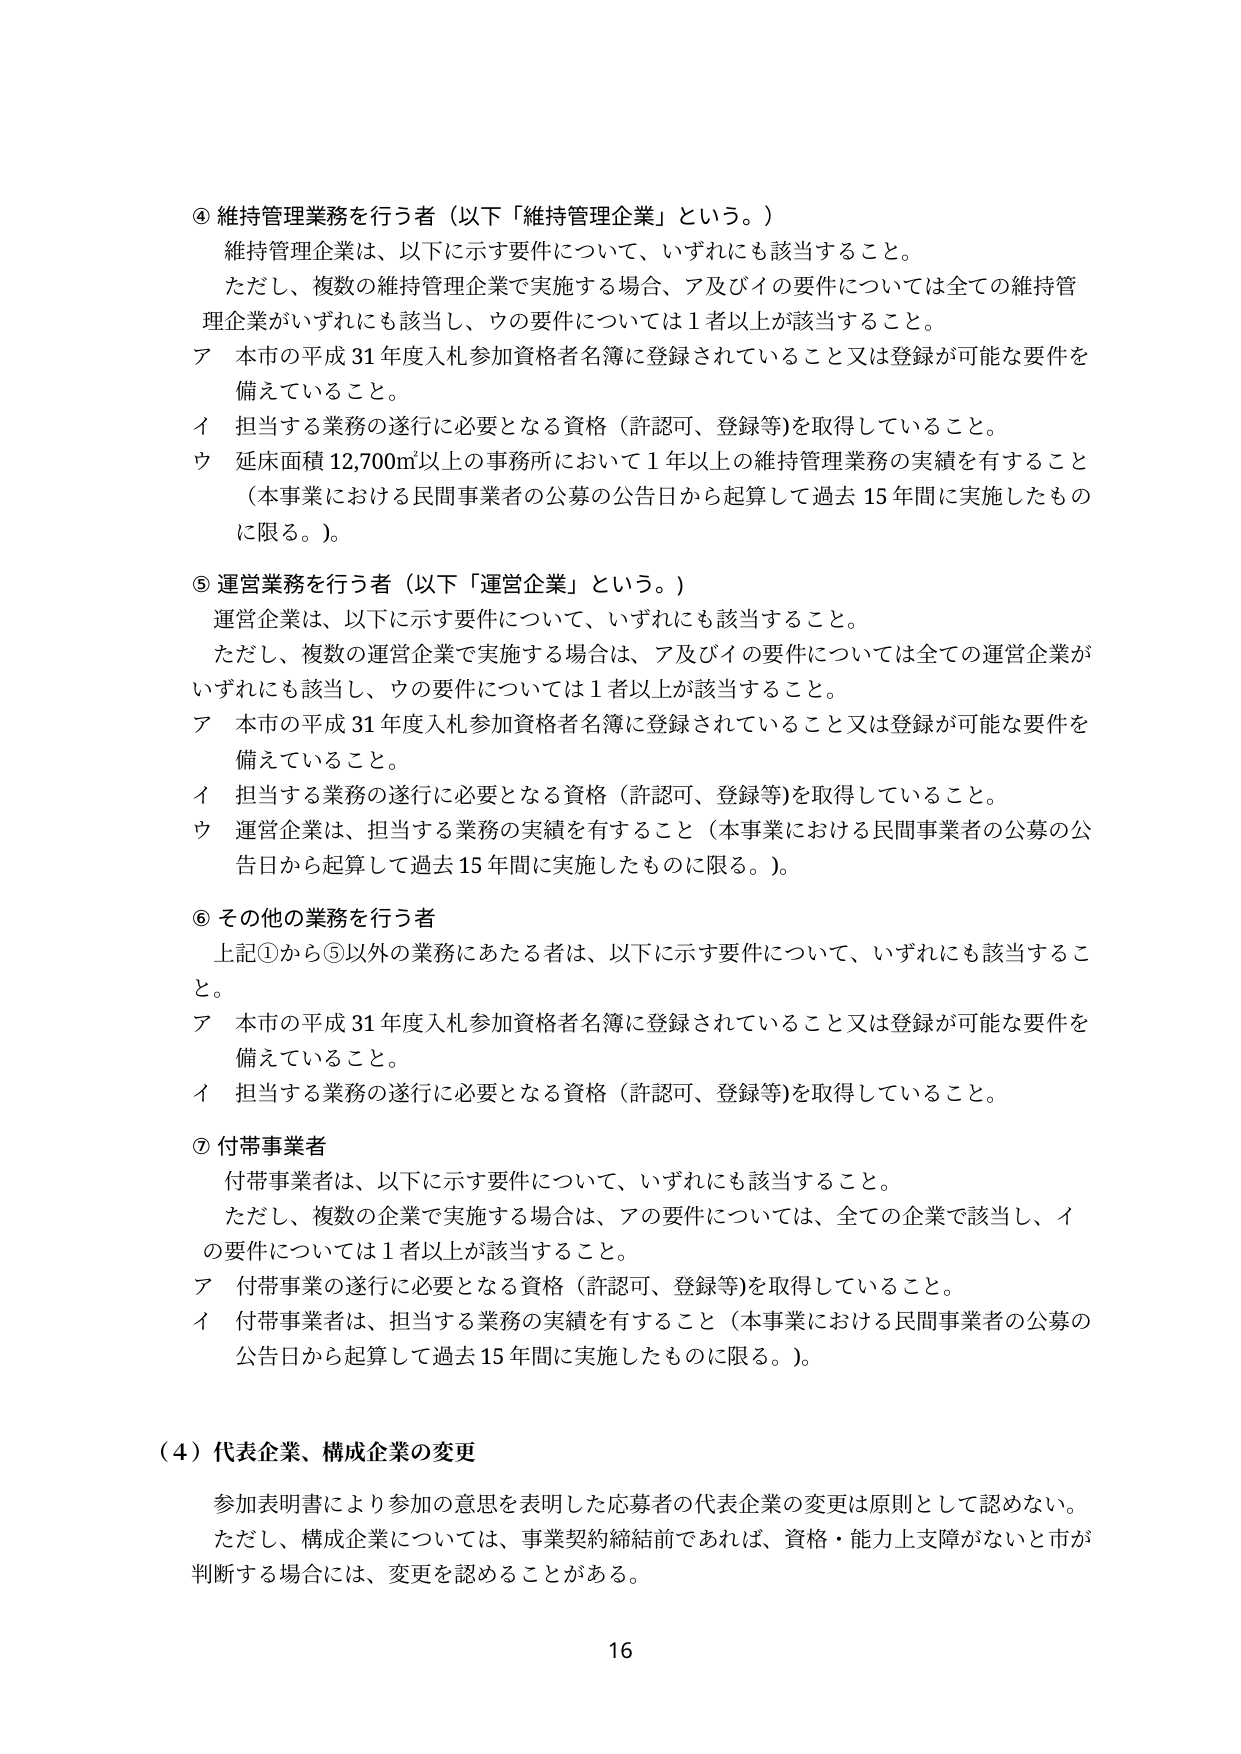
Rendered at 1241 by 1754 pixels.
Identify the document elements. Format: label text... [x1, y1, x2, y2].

subtitle 担当する業務の遂行に必要となる資格（許認可、登録等)を取得していること。 [191, 408, 1092, 443]
subtitle 担当する業務の遂行に必要となる資格（許認可、登録等)を取得していること。 [191, 1074, 1092, 1109]
subtitle 担当する業務の遂行に必要となる資格（許認可、登録等)を取得していること。 [191, 776, 1092, 811]
subtitle 運営業務を行う者（以下「運営企業」という。) [191, 566, 1092, 601]
subtitle 本市の平成31年度入札参加資格者名簿に登録されていること又は登録が可能な要件を備えていること。 [191, 706, 1092, 776]
text ただし、複数の企業で実施する場合は、アの要件については、全ての企業で該当し、イの要件については１者以上が該当すること。 [202, 1197, 1092, 1267]
text 上記①から⑤以外の業務にあたる者は、以下に示す要件について、いずれにも該当すること。 [191, 934, 1092, 1004]
subtitle 本市の平成31年度入札参加資格者名簿に登録されていること又は登録が可能な要件を備えていること。 [191, 1004, 1092, 1074]
text ただし、構成企業については、事業契約締結前であれば、資格・能力上支障がないと市が判断する場合には、変更を認めることがある。 [191, 1521, 1092, 1591]
subtitle 付帯事業者は、担当する業務の実績を有すること（本事業における民間事業者の公募の公告日から起算して過去15年間に実施したものに限る。)。 [191, 1303, 1092, 1373]
subtitle 延床面積12,700㎡以上の事務所において１年以上の維持管理業務の実績を有すること（本事業における民間事業者の公募の公告日から起算して過去15年間に実施したものに限る。)。 [191, 443, 1092, 548]
subtitle 代表企業、構成企業の変更 [148, 1433, 1092, 1468]
text 参加表明書により参加の意思を表明した応募者の代表企業の変更は原則として認めない。 [191, 1486, 1092, 1521]
subtitle 付帯事業の遂行に必要となる資格（許認可、登録等)を取得していること。 [192, 1267, 1092, 1303]
subtitle その他の業務を行う者 [191, 899, 1092, 934]
text 運営企業は、以下に示す要件について、いずれにも該当すること。 [191, 601, 1092, 636]
text 維持管理企業は、以下に示す要件について、いずれにも該当すること。 [202, 232, 1092, 267]
text ただし、複数の運営企業で実施する場合は、ア及びイの要件については全ての運営企業がいずれにも該当し、ウの要件については１者以上が該当すること。 [191, 636, 1092, 706]
subtitle 維持管理業務を行う者（以下「維持管理企業」という。） [191, 197, 1092, 232]
text ただし、複数の維持管理企業で実施する場合、ア及びイの要件については全ての維持管理企業がいずれにも該当し、ウの要件については１者以上が該当すること。 [202, 267, 1092, 337]
subtitle 本市の平成31年度入札参加資格者名簿に登録されていること又は登録が可能な要件を備えていること。 [191, 337, 1092, 408]
subtitle 付帯事業者 [191, 1127, 1092, 1162]
subtitle 運営企業は、担当する業務の実績を有すること（本事業における民間事業者の公募の公告日から起算して過去15年間に実施したものに限る。)。 [191, 811, 1092, 881]
text 付帯事業者は、以下に示す要件について、いずれにも該当すること。 [202, 1162, 1092, 1197]
